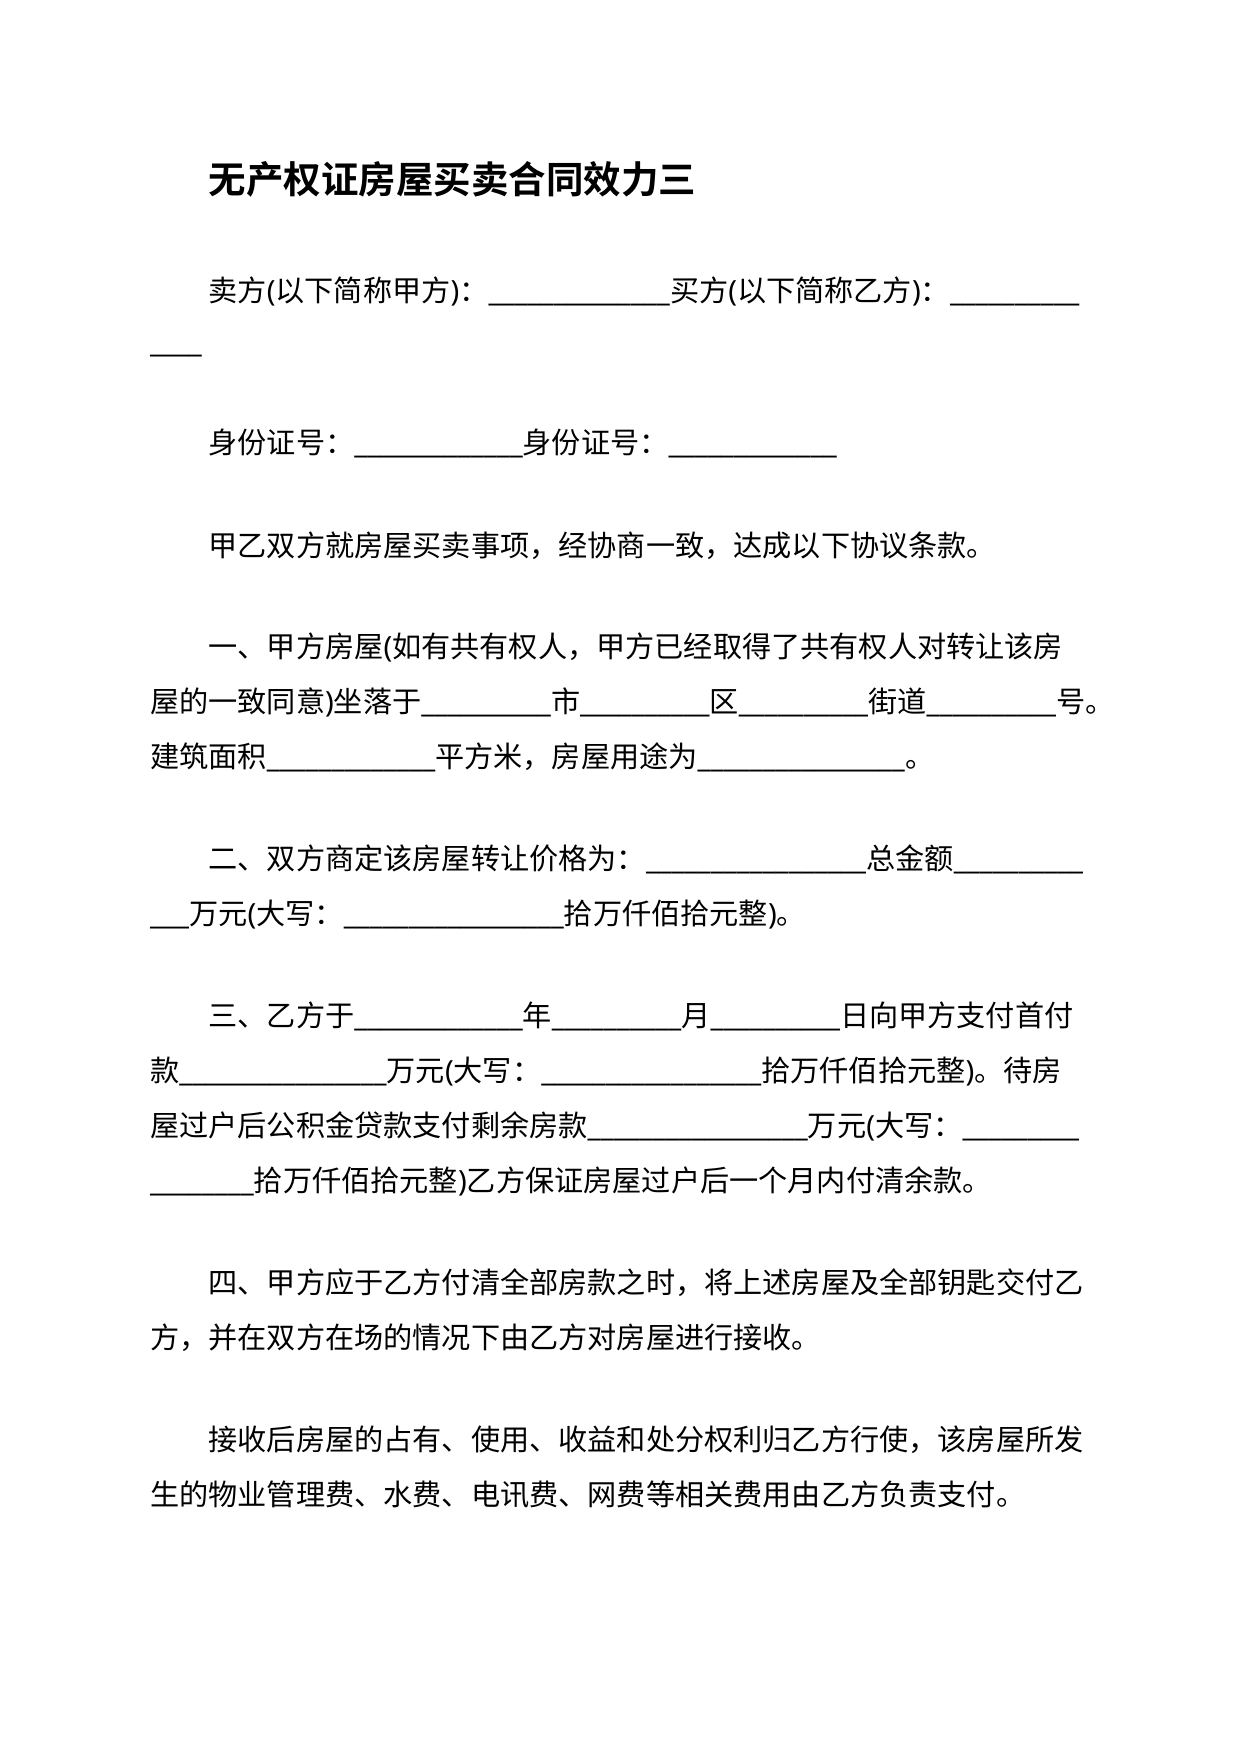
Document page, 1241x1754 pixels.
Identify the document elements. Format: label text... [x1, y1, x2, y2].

text 一、甲方房屋(如有共有权人，甲方已经取得了共有权人对转让该房屋的一致同意)坐落于__________市__________区__________街道__________号。建筑面积_____________平方米，房屋用途为________________。 [150, 624, 1090, 776]
text 身份证号：_____________身份证号：_____________ [150, 420, 1090, 462]
text 二、双方商定该房屋转让价格为：_________________总金额_____________万元(大写：_________________拾万仟佰拾元整)。 [150, 836, 1090, 933]
text 甲乙双方就房屋买卖事项，经协商一致，达成以下协议条款。 [150, 522, 1090, 564]
text 四、甲方应于乙方付清全部房款之时，将上述房屋及全部钥匙交付乙方，并在双方在场的情况下由乙方对房屋进行接收。 [150, 1260, 1090, 1357]
text 接收后房屋的占有、使用、收益和处分权利归乙方行使，该房屋所发生的物业管理费、水费、电讯费、网费等相关费用由乙方负责支付。 [150, 1416, 1090, 1514]
text 三、乙方于_____________年__________月__________日向甲方支付首付款________________万元(大写：_________________拾万仟佰拾元整)。待房屋过户后公积金贷款支付剩余房款_________________万元(大写：_________________拾万仟佰拾元整)乙方保证房屋过户后一个月内付清余款。 [150, 993, 1090, 1200]
text 卖方(以下简称甲方)：______________买方(以下简称乙方)：______________ [150, 267, 1090, 361]
text 无产权证房屋买卖合同效力三 [150, 150, 1090, 204]
